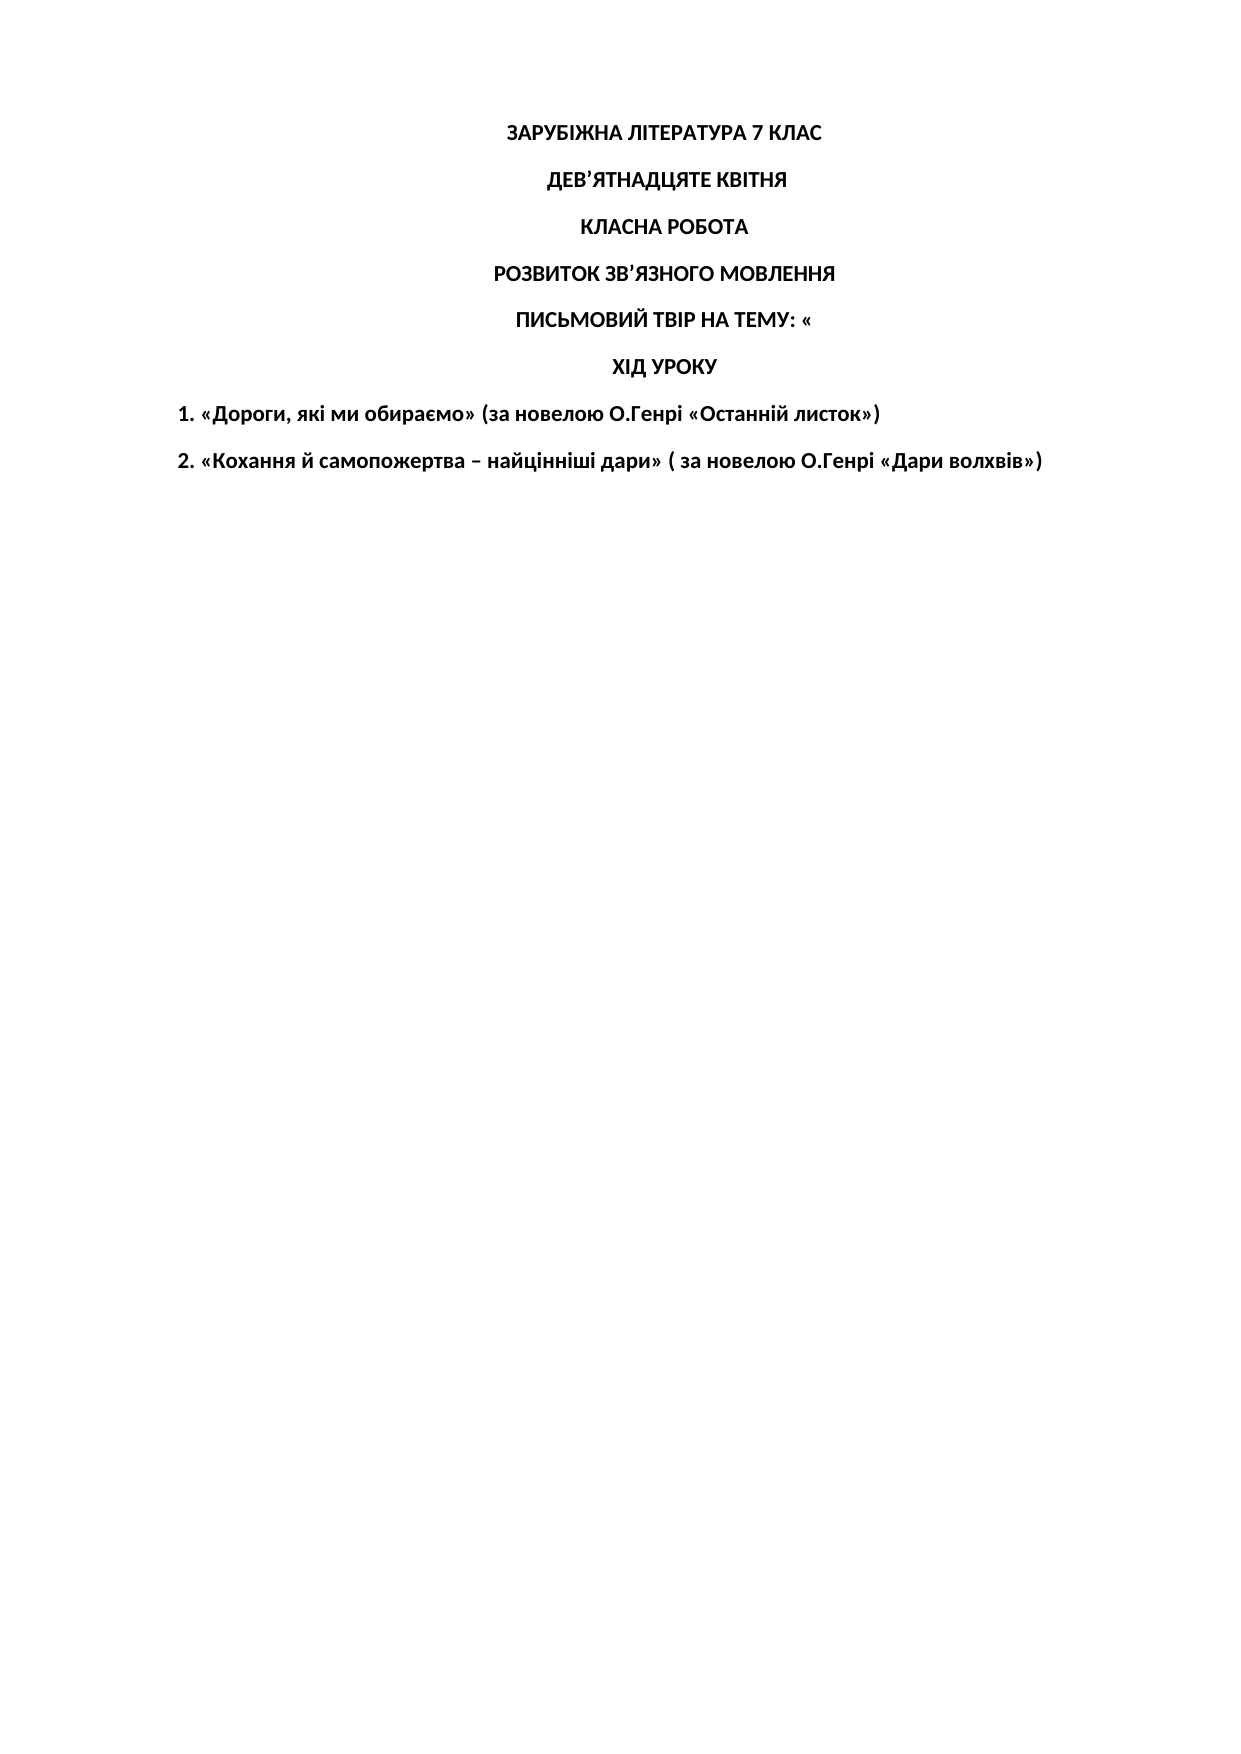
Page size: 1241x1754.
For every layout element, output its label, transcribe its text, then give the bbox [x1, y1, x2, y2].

text ДЕВ’ЯТНАДЦЯТЕ КВІТНЯ [177, 165, 1152, 193]
text КЛАСНА РОБОТА [177, 212, 1152, 240]
text РОЗВИТОК ЗВ’ЯЗНОГО МОВЛЕННЯ [177, 259, 1152, 287]
text ХІД УРОКУ [177, 352, 1152, 381]
text ПИСЬМОВИЙ ТВІР НА ТЕМУ: « [177, 306, 1152, 334]
text 2. «Кохання й самопожертва – найцінніші дари» ( за новелою О.Генрі «Дари волхвів») [177, 446, 1152, 474]
text ЗАРУБІЖНА ЛІТЕРАТУРА 7 КЛАС [177, 118, 1152, 146]
text 1. «Дороги, які ми обираємо» (за новелою О.Генрі «Останній листок») [177, 399, 1152, 427]
